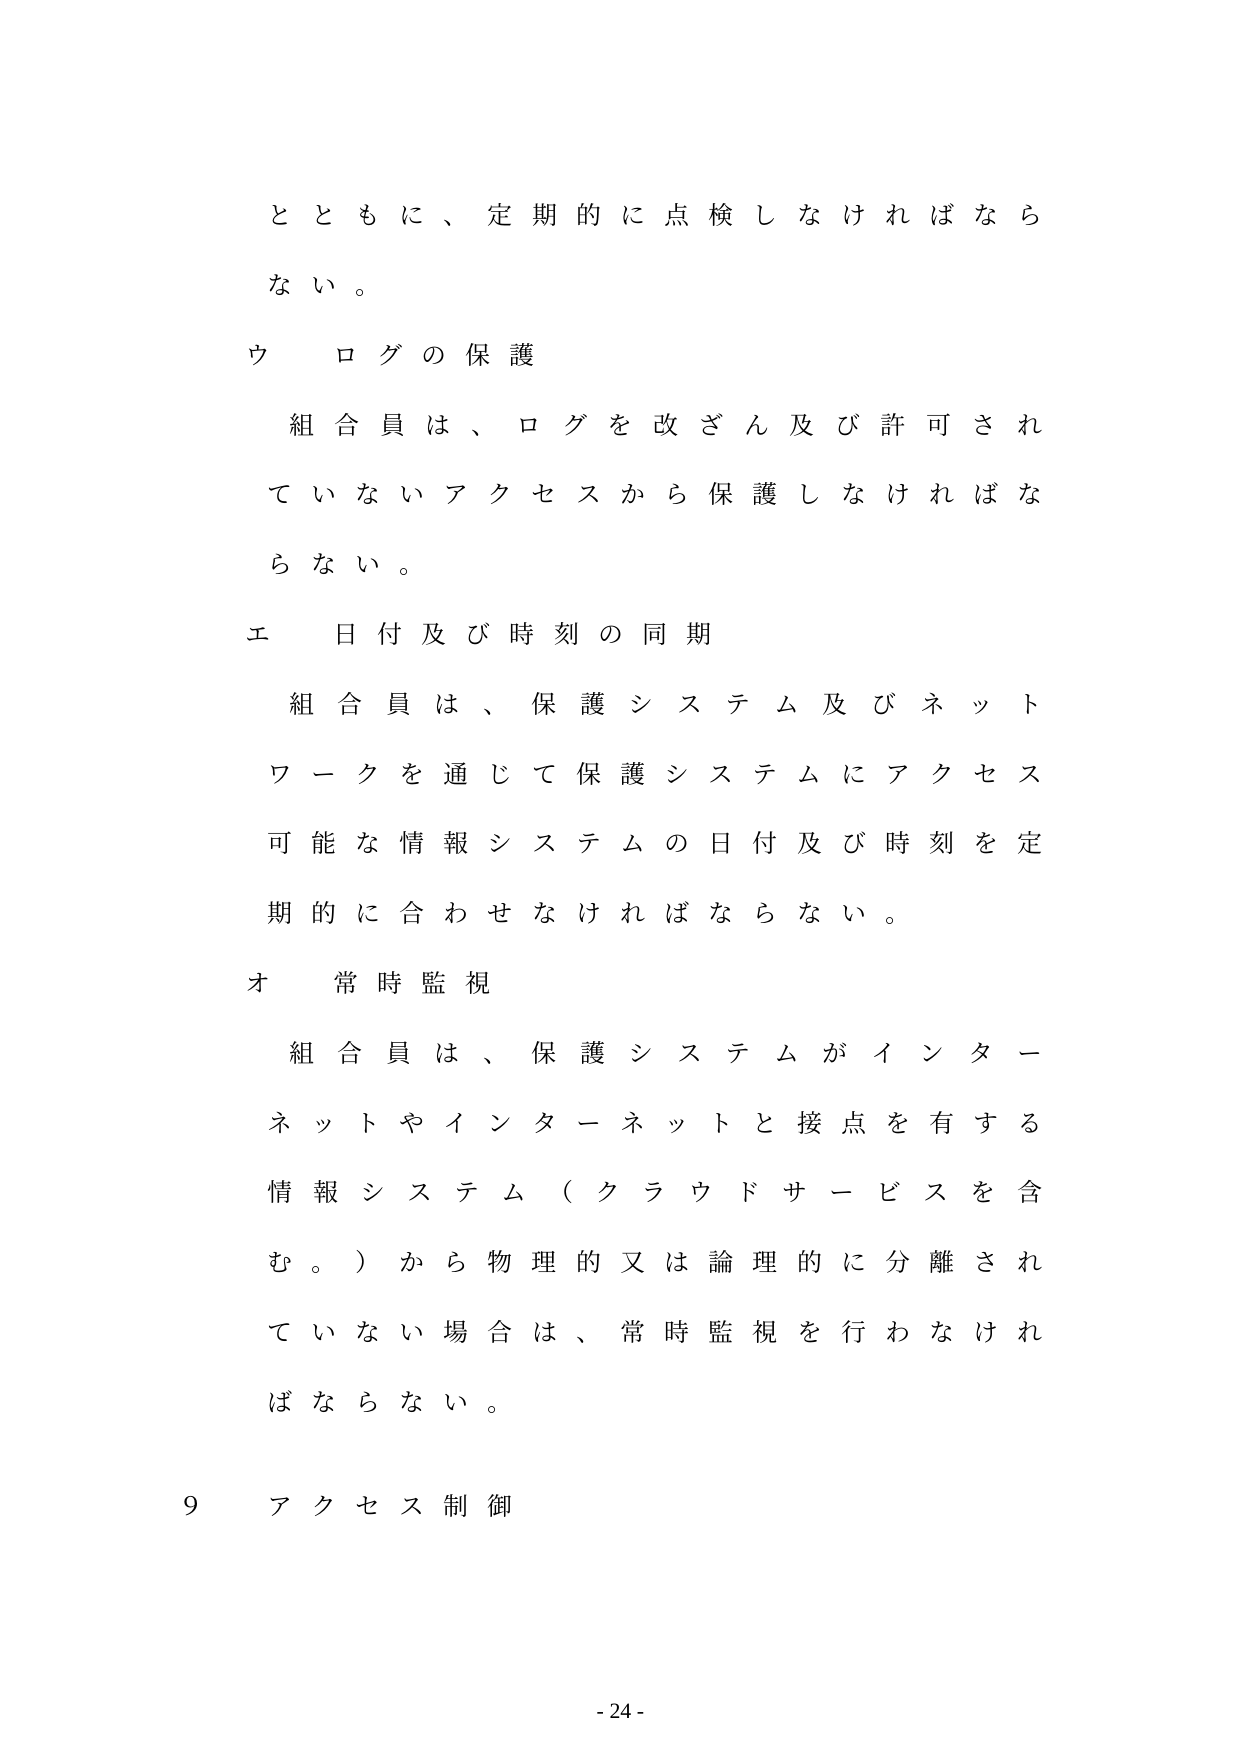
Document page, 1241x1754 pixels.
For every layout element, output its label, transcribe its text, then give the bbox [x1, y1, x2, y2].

text オ 常時監視 [223, 947, 1062, 1017]
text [245, 179, 1062, 319]
text エ 日付及び時刻の同期 [223, 598, 1062, 668]
text 組合員は、保護システムがインターネットやインターネットと接点を有する情報システム（クラウドサービスを含む。）から物理的又は論理的に分離されていない場合は、常時監視を行わなければならない。 [245, 1017, 1062, 1435]
text 組合員は、ログを改ざん及び許可されていないアクセスから保護しなければならない。 [245, 388, 1062, 598]
text ９ アクセス制御 [178, 1470, 1062, 1540]
text ウ ログの保護 [223, 319, 1062, 388]
text 組合員は、保護システム及びネットワークを通じて保護システムにアクセス可能な情報システムの日付及び時刻を定期的に合わせなければならない。 [245, 668, 1062, 947]
